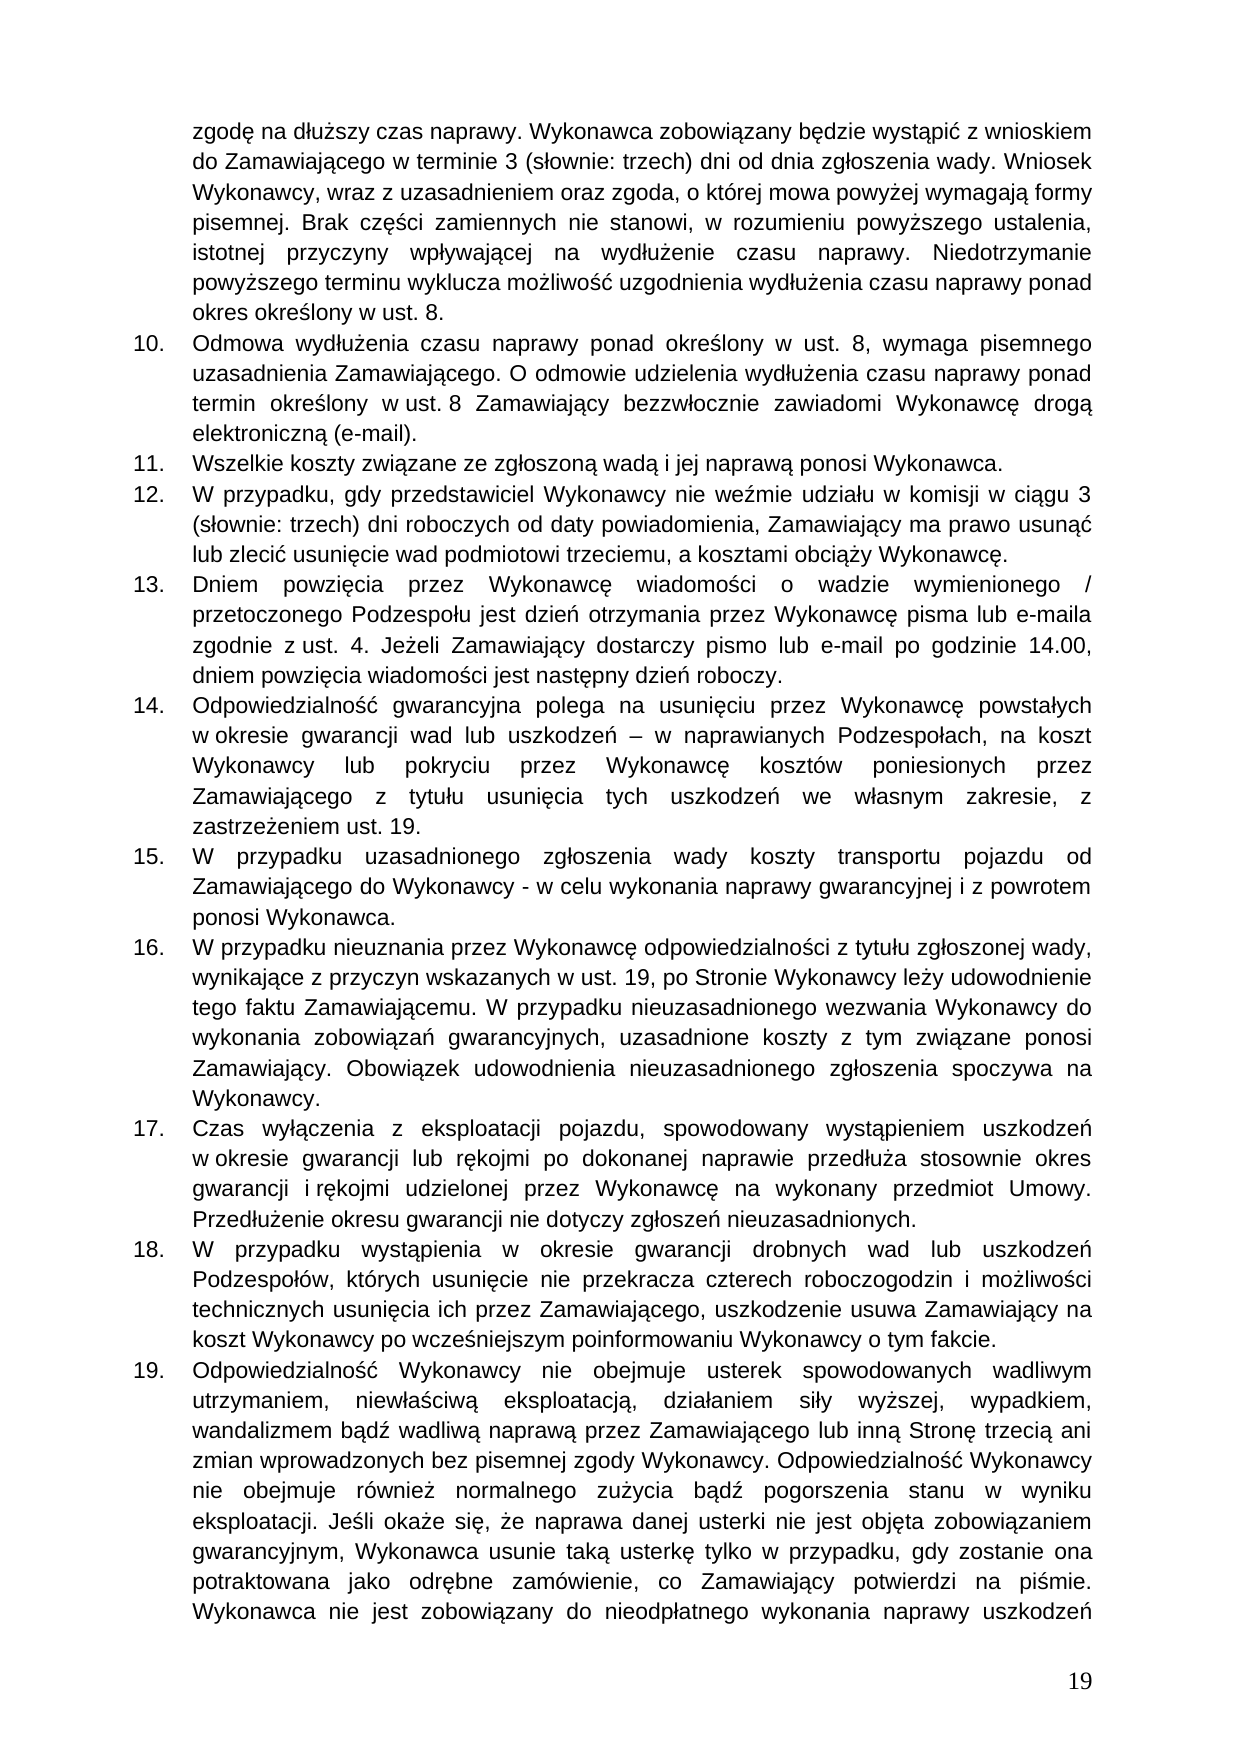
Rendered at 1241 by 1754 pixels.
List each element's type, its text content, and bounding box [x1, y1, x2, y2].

list W przypadku wystąpienia w okresie gwarancji drobnych wad lub uszkodzeń Podzespołów, których usunięcie nie przekracza czterech roboczogodzin i możliwości technicznych usunięcia ich przez Zamawiającego, uszkodzenie usuwa Zamawiający na koszt Wykonawcy po wcześniejszym poinformowaniu Wykonawcy o tym fakcie. [133, 1236, 1092, 1353]
list Dniem powzięcia przez Wykonawcę wiadomości o wadzie wymienionego / przetoczonego Podzespołu jest dzień otrzymania przez Wykonawcę pisma lub e-maila zgodnie z ust. 4. Jeżeli Zamawiający dostarczy pismo lub e-mail po godzinie 14.00, dniem powzięcia wiadomości jest następny dzień roboczy. [133, 571, 1092, 688]
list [148, 118, 1092, 326]
list Odmowa wydłużenia czasu naprawy ponad określony w ust. 8, wymaga pisemnego uzasadnienia Zamawiającego. O odmowie udzielenia wydłużenia czasu naprawy ponad termin określony w ust. 8 Zamawiający bezzwłocznie zawiadomi Wykonawcę drogą elektroniczną (e-mail). [133, 329, 1092, 447]
list W przypadku nieuznania przez Wykonawcę odpowiedzialności z tytułu zgłoszonej wady, wynikające z przyczyn wskazanych w ust. 19, po Stronie Wykonawcy leży udowodnienie tego faktu Zamawiającemu. W przypadku nieuzasadnionego wezwania Wykonawcy do wykonania zobowiązań gwarancyjnych, uzasadnione koszty z tym związane ponosi Zamawiający. Obowiązek udowodnienia nieuzasadnionego zgłoszenia spoczywa na Wykonawcy. [133, 934, 1092, 1111]
list W przypadku uzasadnionego zgłoszenia wady koszty transportu pojazdu od Zamawiającego do Wykonawcy - w celu wykonania naprawy gwarancyjnej i z powrotem ponosi Wykonawca. [133, 843, 1092, 930]
list Odpowiedzialność gwarancyjna polega na usunięciu przez Wykonawcę powstałych w okresie gwarancji wad lub uszkodzeń – w naprawianych Podzespołach, na koszt Wykonawcy lub pokryciu przez Wykonawcę kosztów poniesionych przez Zamawiającego z tytułu usunięcia tych uszkodzeń we własnym zakresie, z zastrzeżeniem ust. 19. [133, 692, 1092, 839]
list Wszelkie koszty związane ze zgłoszoną wadą i jej naprawą ponosi Wykonawca. [133, 450, 1092, 477]
list W przypadku, gdy przedstawiciel Wykonawcy nie weźmie udziału w komisji w ciągu 3 (słownie: trzech) dni roboczych od daty powiadomienia, Zamawiający ma prawo usunąć lub zlecić usunięcie wad podmiotowi trzeciemu, a kosztami obciąży Wykonawcę. [133, 481, 1092, 567]
list Czas wyłączenia z eksploatacji pojazdu, spowodowany wystąpieniem uszkodzeń w okresie gwarancji lub rękojmi po dokonanej naprawie przedłuża stosownie okres gwarancji i rękojmi udzielonej przez Wykonawcę na wykonany przedmiot Umowy. Przedłużenie okresu gwarancji nie dotyczy zgłoszeń nieuzasadnionych. [133, 1115, 1092, 1232]
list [133, 1357, 1092, 1625]
